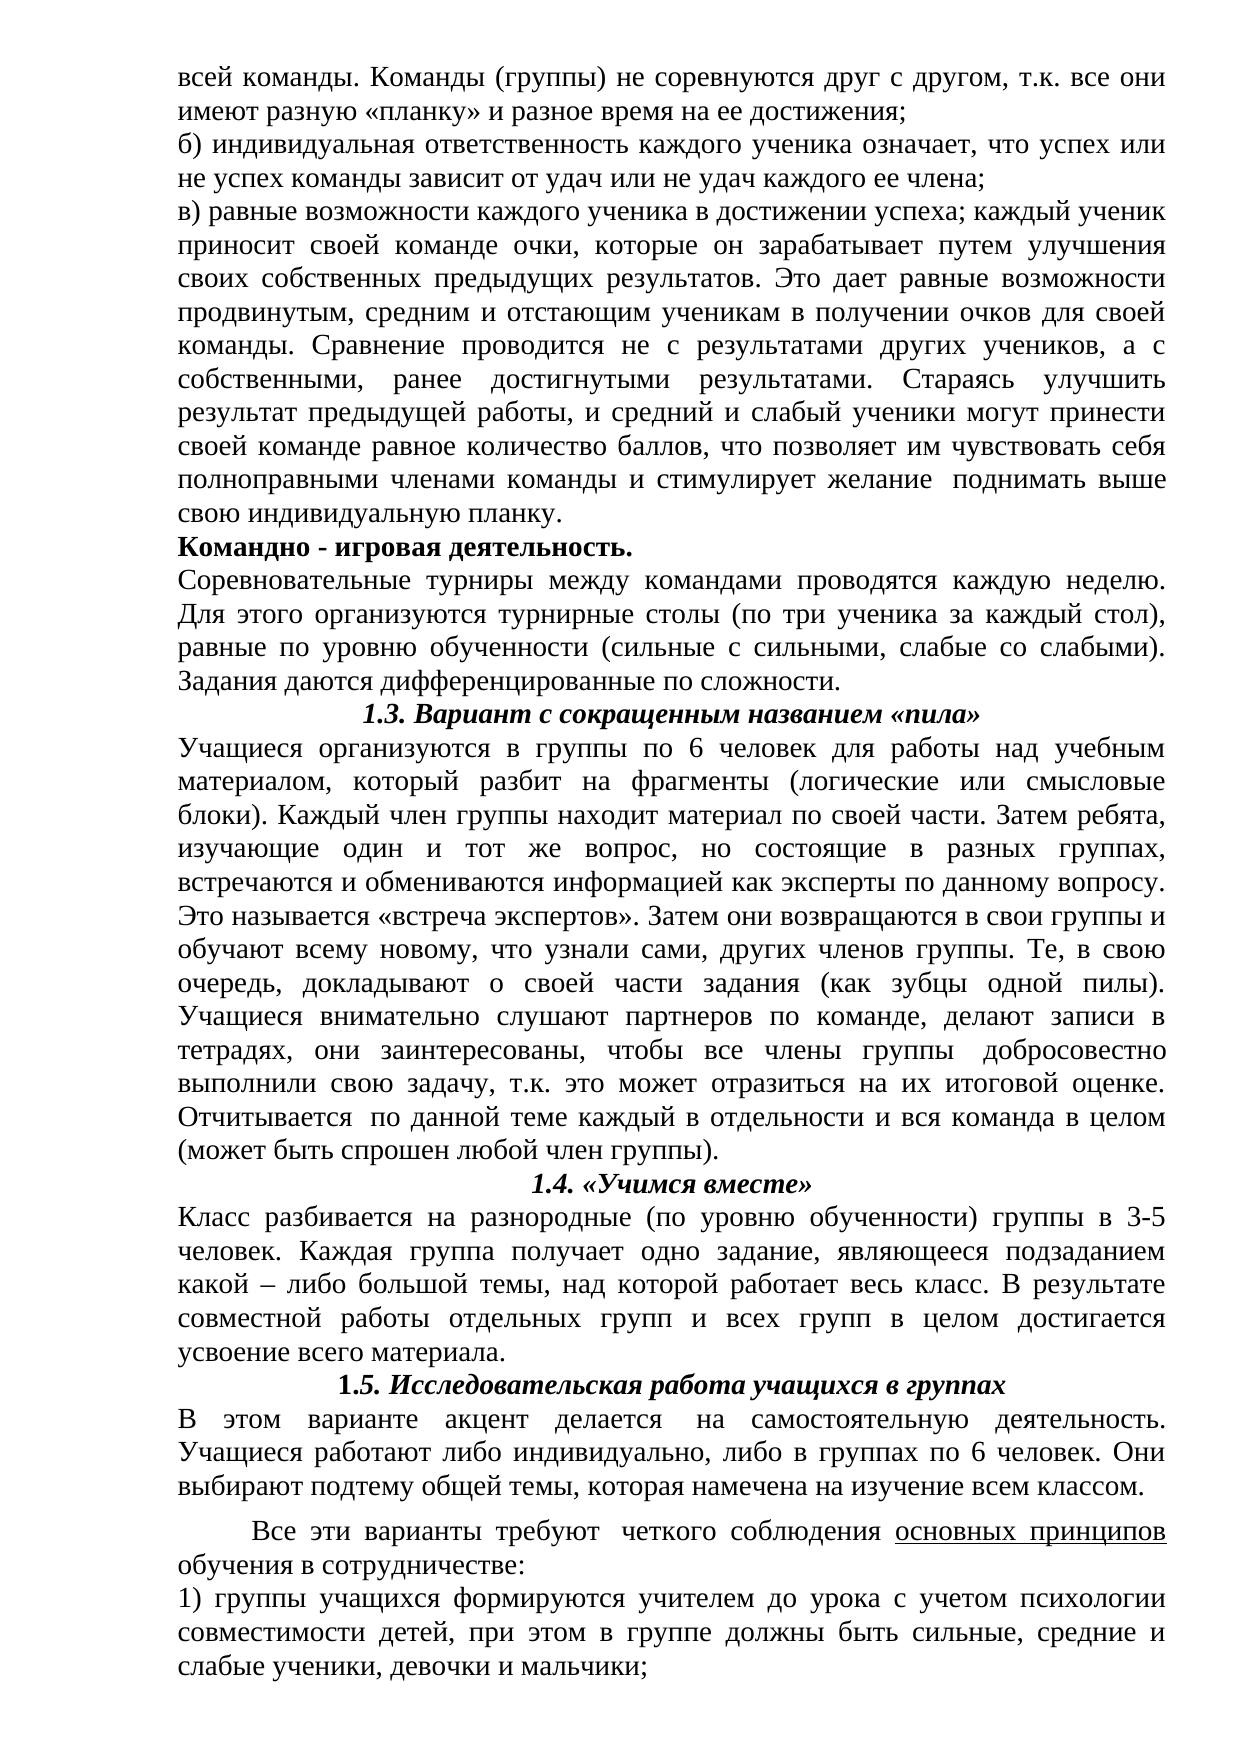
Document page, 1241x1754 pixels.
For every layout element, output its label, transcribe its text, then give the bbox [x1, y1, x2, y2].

text Класс разбивается на разнородные (по уровню обученности) группы в 3-5 человек. Каждая группа получает одно задание, являющееся подзаданием какой – либо большой темы, над которой работает весь класс. В результате совместной работы отдельных групп и всех групп в целом достигается усвоение всего материала. [177, 1199, 1167, 1367]
text 1) группы учащихся формируются учителем до урока с учетом психологии совместимости детей, при этом в группе должны быть сильные, средние и слабые ученики, девочки и мальчики; [177, 1581, 1167, 1681]
text Все эти варианты требуют четкого соблюдения основных принципов обучения в сотрудничестве: [177, 1513, 1167, 1581]
text Командно - игровая деятельность. [177, 529, 1167, 562]
text 1.5. Исследовательская работа учащихся в группах [177, 1367, 1167, 1401]
text Соревновательные турниры между командами проводятся каждую неделю. Для этого организуются турнирные столы (по три ученика за каждый стол), равные по уровню обученности (сильные с сильными, слабые со слабыми). Задания даются дифференцированные по сложности. [177, 562, 1167, 696]
text Учащиеся организуются в группы по 6 человек для работы над учебным материалом, который разбит на фрагменты (логические или смысловые блоки). Каждый член группы находит материал по своей части. Затем ребята, изучающие один и тот же вопрос, но состоящие в разных группах, встречаются и обмениваются информацией как эксперты по данному вопросу. Это называется «встреча экспертов». Затем они возвращаются в свои группы и обучают всему новому, что узнали сами, других членов группы. Те, в свою очередь, докладывают о своей части задания (как зубцы одной пилы). Учащиеся внимательно слушают партнеров по команде, делают записи в тетрадях, они заинтересованы, чтобы все члены группы добросовестно выполнили свою задачу, т.к. это может отразиться на их итоговой оценке. Отчитывается по данной теме каждый в отдельности и вся команда в целом (может быть спрошен любой член группы). [177, 730, 1167, 1166]
text б) индивидуальная ответственность каждого ученика означает, что успех или не успех команды зависит от удач или не удач каждого ее члена; [177, 126, 1167, 193]
text в) равные возможности каждого ученика в достижении успеха; каждый ученик приносит своей команде очки, которые он зарабатывает путем улучшения своих собственных предыдущих результатов. Это дает равные возможности продвинутым, средним и отстающим ученикам в получении очков для своей команды. Сравнение проводится не с результатами других учеников, а с собственными, ранее достигнутыми результатами. Стараясь улучшить результат предыдущей работы, и средний и слабый ученики могут принести своей команде равное количество баллов, что позволяет им чувствовать себя полноправными членами команды и стимулирует желание поднимать выше свою индивидуальную планку. [177, 193, 1167, 529]
text В этом варианте акцент делается на самостоятельную деятельность. Учащиеся работают либо индивидуально, либо в группах по 6 человек. Они выбирают подтему общей темы, которая намечена на изучение всем классом. [177, 1401, 1167, 1501]
text 1.3. Вариант с сокращенным названием «пила» [177, 696, 1167, 730]
text 1.4. «Учимся вместе» [177, 1166, 1167, 1199]
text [177, 59, 1167, 126]
